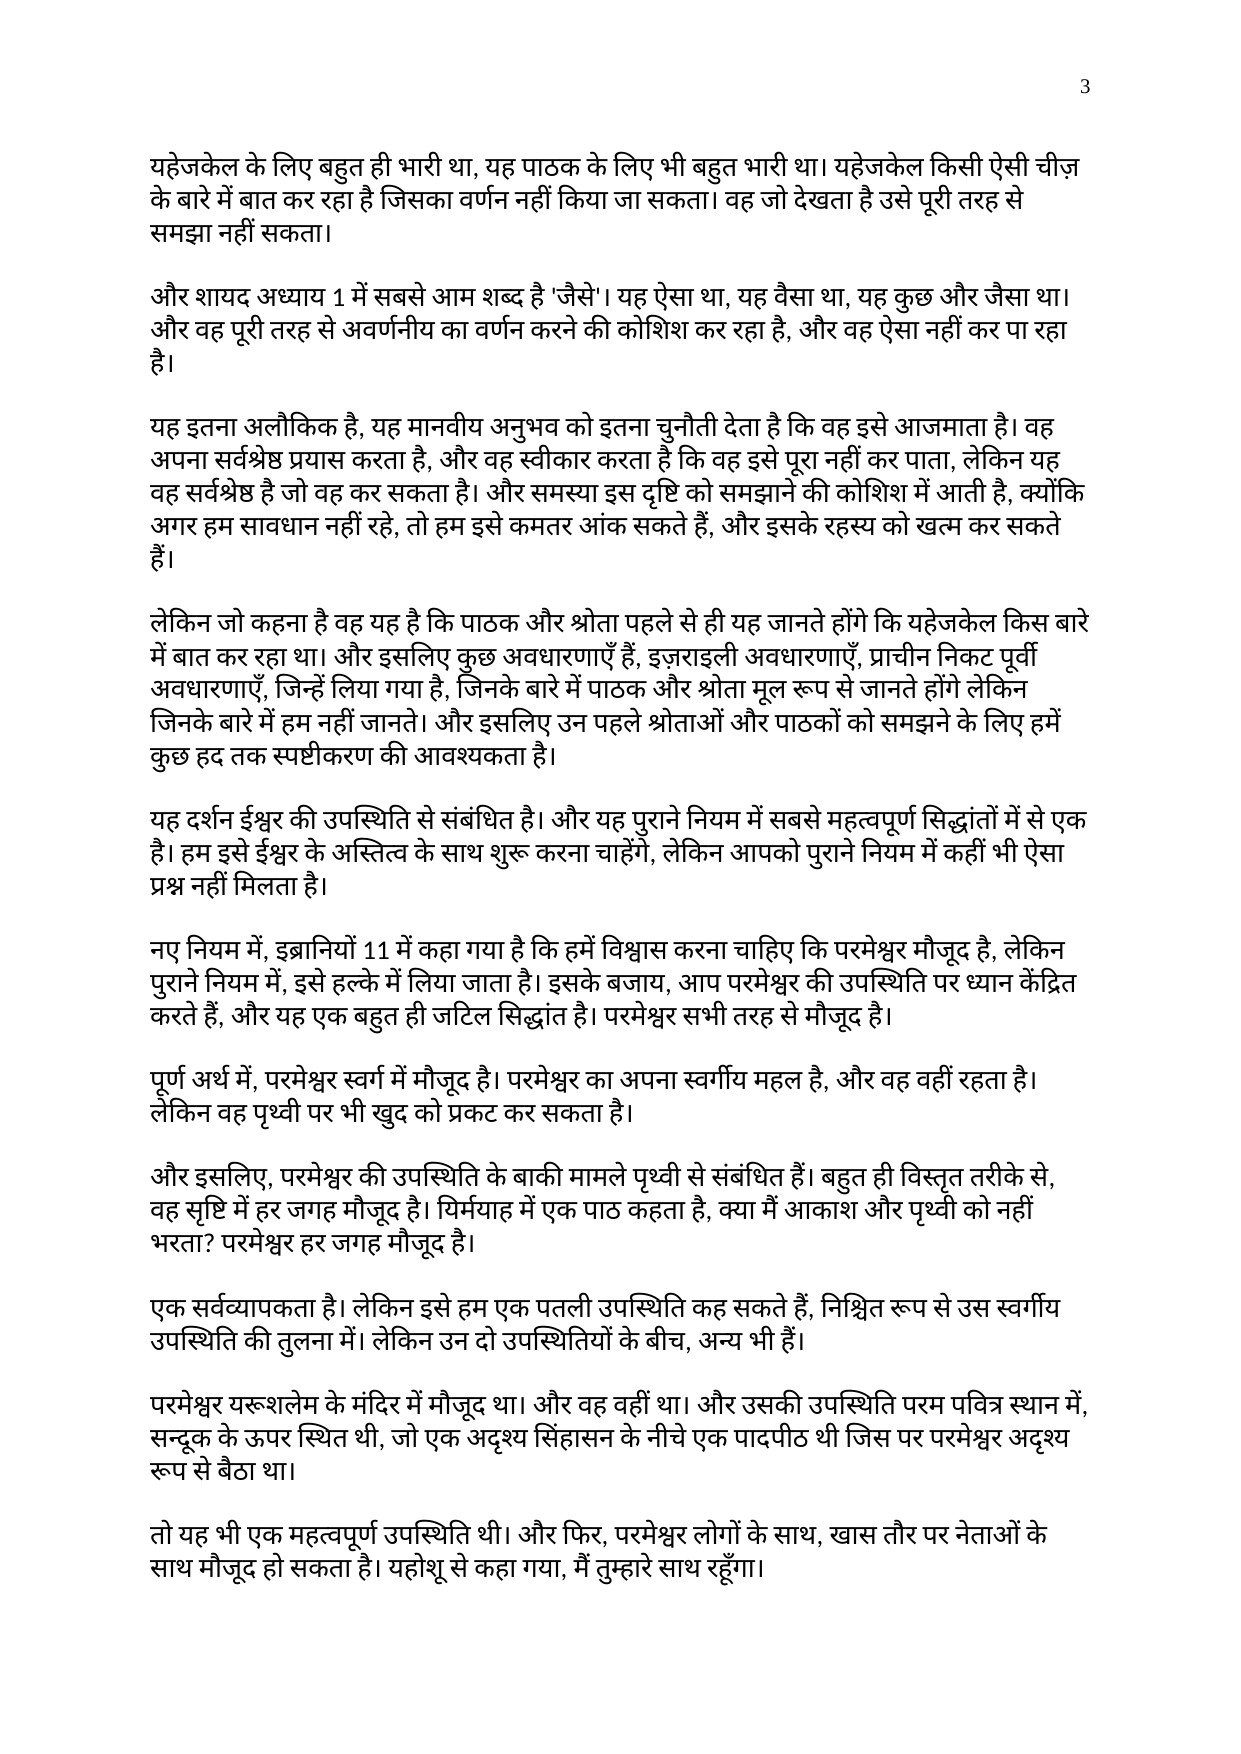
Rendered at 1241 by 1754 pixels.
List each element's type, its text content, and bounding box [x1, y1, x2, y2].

text और शायद अध्याय 1 में सबसे आम शब्द है 'जैसे'। यह ऐसा था, यह वैसा था, यह कुछ और जैसा था। और वह पूरी तरह से अवर्णनीय का वर्णन करने की कोशिश कर रहा है, और वह ऐसा नहीं कर पा रहा है। [150, 280, 1090, 379]
text एक सर्वव्यापकता है। लेकिन इसे हम एक पतली उपस्थिति कह सकते हैं, निश्चित रूप से उस स्वर्गीय उपस्थिति की तुलना में। लेकिन उन दो उपस्थितियों के बीच, अन्य भी हैं। [150, 1291, 1090, 1357]
text तो यह भी एक महत्वपूर्ण उपस्थिति थी। और फिर, परमेश्वर लोगों के साथ, खास तौर पर नेताओं के साथ मौजूद हो सकता है। यहोशू से कहा गया, मैं तुम्हारे साथ रहूँगा। [150, 1518, 1090, 1584]
text पूर्ण अर्थ में, परमेश्वर स्वर्ग में मौजूद है। परमेश्वर का अपना स्वर्गीय महल है, और वह वहीं रहता है। लेकिन वह पृथ्वी पर भी खुद को प्रकट कर सकता है। [150, 1063, 1090, 1129]
text यहेजकेल के लिए बहुत ही भारी था, यह पाठक के लिए भी बहुत भारी था। यहेजकेल किसी ऐसी चीज़ के बारे में बात कर रहा है जिसका वर्णन नहीं किया जा सकता। वह जो देखता है उसे पूरी तरह से समझा नहीं सकता। [150, 150, 1090, 249]
text यह इतना अलौकिक है, यह मानवीय अनुभव को इतना चुनौती देता है कि वह इसे आजमाता है। वह अपना सर्वश्रेष्ठ प्रयास करता है, और वह स्वीकार करता है कि वह इसे पूरा नहीं कर पाता, लेकिन यह वह सर्वश्रेष्ठ है जो वह कर सकता है। और समस्या इस दृष्टि को समझाने की कोशिश में आती है, क्योंकि अगर हम सावधान नहीं रहे, तो हम इसे कमतर आंक सकते हैं, और इसके रहस्य को खत्म कर सकते हैं। [150, 410, 1090, 576]
text और इसलिए, परमेश्वर की उपस्थिति के बाकी मामले पृथ्वी से संबंधित हैं। बहुत ही विस्तृत तरीके से, वह सृष्टि में हर जगह मौजूद है। यिर्मयाह में एक पाठ कहता है, क्या मैं आकाश और पृथ्वी को नहीं भरता? परमेश्वर हर जगह मौजूद है। [150, 1161, 1090, 1259]
text यह दर्शन ईश्वर की उपस्थिति से संबंधित है। और यह पुराने नियम में सबसे महत्वपूर्ण सिद्धांतों में से एक है। हम इसे ईश्वर के अस्तित्व के साथ शुरू करना चाहेंगे, लेकिन आपको पुराने नियम में कहीं भी ऐसा प्रश्न नहीं मिलता है। [150, 803, 1090, 902]
text परमेश्वर यरूशलेम के मंदिर में मौजूद था। और वह वहीं था। और उसकी उपस्थिति परम पवित्र स्थान में, सन्दूक के ऊपर स्थित थी, जो एक अदृश्य सिंहासन के नीचे एक पादपीठ थी जिस पर परमेश्वर अदृश्य रूप से बैठा था। [150, 1388, 1090, 1487]
text लेकिन जो कहना है वह यह है कि पाठक और श्रोता पहले से ही यह जानते होंगे कि यहेजकेल किस बारे में बात कर रहा था। और इसलिए कुछ अवधारणाएँ हैं, इज़राइली अवधारणाएँ, प्राचीन निकट पूर्वी अवधारणाएँ, जिन्हें लिया गया है, जिनके बारे में पाठक और श्रोता मूल रूप से जानते होंगे लेकिन जिनके बारे में हम नहीं जानते। और इसलिए उन पहले श्रोताओं और पाठकों को समझने के लिए हमें कुछ हद तक स्पष्टीकरण की आवश्यकता है। [150, 607, 1090, 772]
text नए नियम में, इब्रानियों 11 में कहा गया है कि हमें विश्वास करना चाहिए कि परमेश्वर मौजूद है, लेकिन पुराने नियम में, इसे हल्के में लिया जाता है। इसके बजाय, आप परमेश्वर की उपस्थिति पर ध्यान केंद्रित करते हैं, और यह एक बहुत ही जटिल सिद्धांत है। परमेश्वर सभी तरह से मौजूद है। [150, 933, 1090, 1032]
